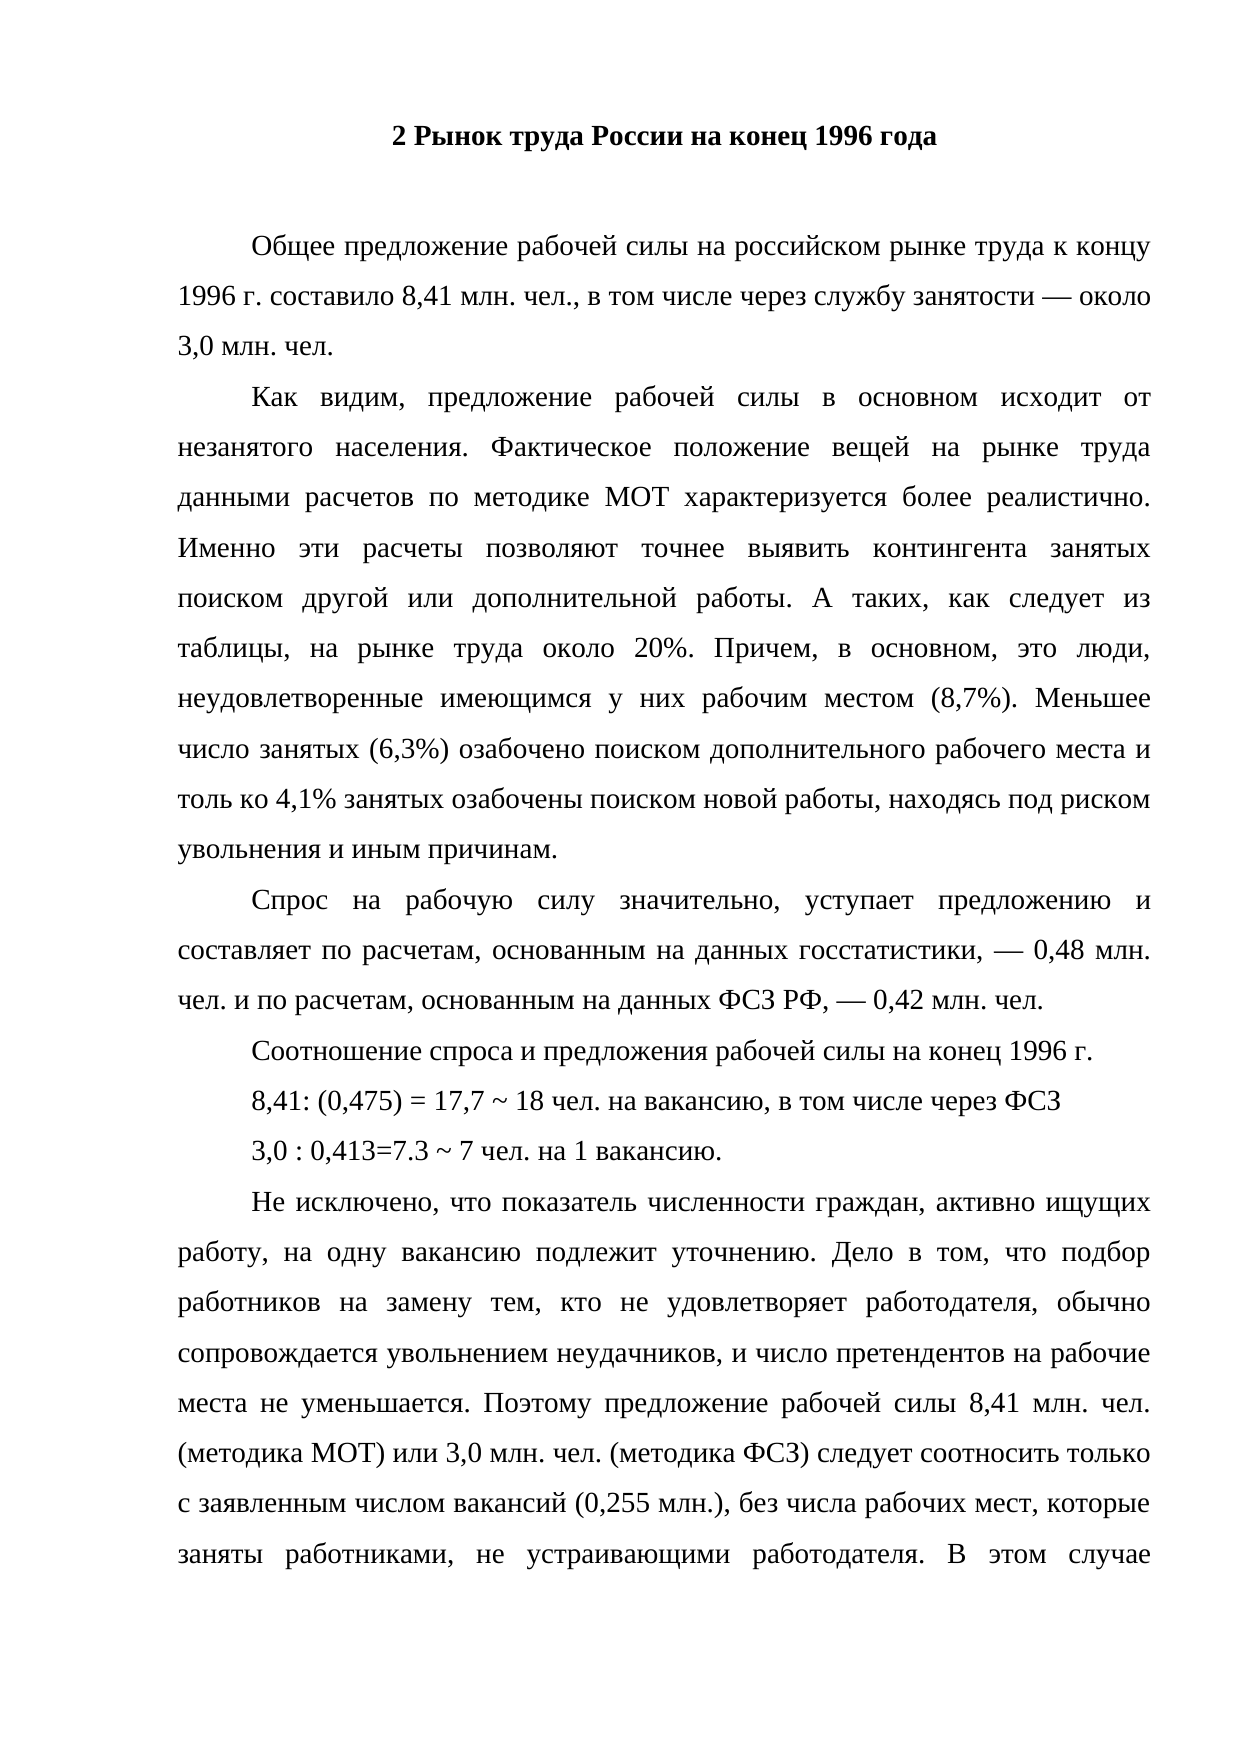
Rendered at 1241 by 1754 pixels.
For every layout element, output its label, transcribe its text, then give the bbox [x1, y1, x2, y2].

text Соотношение спроса и предложения рабочей силы на конец 1996 г. [177, 1033, 1152, 1066]
text Как видим, предложение рабочей силы в основном исходит от незанятого населения. Фактическое положение вещей на рынке труда данными расчетов по методике МОТ характеризуется более реалистично. Именно эти расчеты позволяют точнее выявить контингента занятых поиском другой или дополнительной работы. А таких, как следует из таблицы, на рынке труда около 20%. Причем, в основном, это люди, неудовлетворенные имеющимся у них рабочим местом (8,7%). Меньшее число занятых (6,3%) озабочено поиском дополнительного рабочего места и толь ко 4,1% занятых озабочены поиском новой работы, находясь под риском увольнения и иным причинам. [177, 379, 1152, 865]
text 2 Рынок труда России на конец 1996 года [177, 118, 1152, 152]
text Спрос на рабочую силу значительно, уступает предложению и составляет по расчетам, основанным на данных госстатистики, — 0,48 млн. чел. и по расчетам, основанным на данных ФСЗ РФ, — 0,42 млн. чел. [177, 882, 1152, 1016]
text Общее предложение рабочей силы на российском рынке труда к концу 1996 г. составило 8,41 млн. чел., в том числе через службу занятости — около 3,0 млн. чел. [177, 228, 1152, 362]
text 3,0 : 0,413=7.3 ~ 7 чел. на 1 вакансию. [177, 1133, 1152, 1167]
text 8,41: (0,475) = 17,7 ~ 18 чел. на вакансию, в том числе через ФСЗ [177, 1083, 1152, 1117]
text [177, 1184, 1152, 1569]
